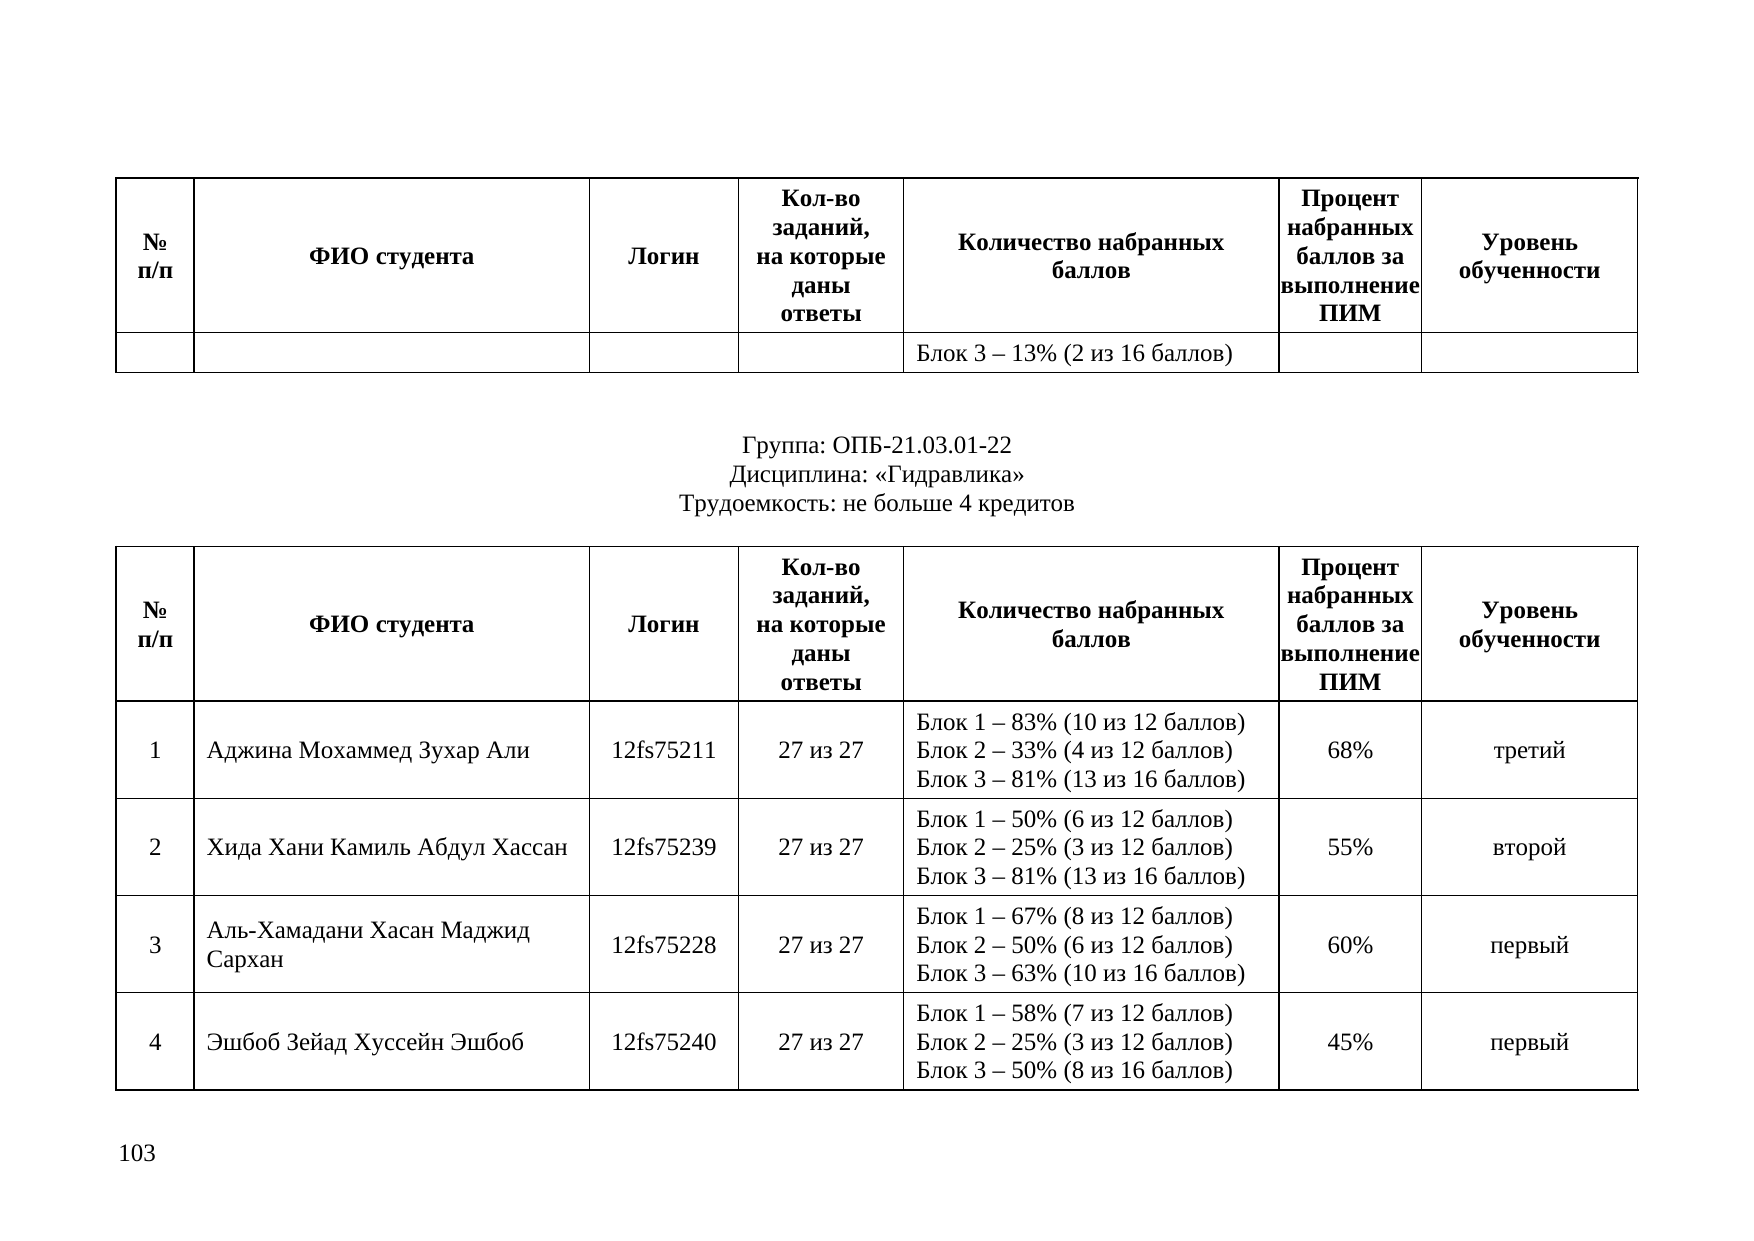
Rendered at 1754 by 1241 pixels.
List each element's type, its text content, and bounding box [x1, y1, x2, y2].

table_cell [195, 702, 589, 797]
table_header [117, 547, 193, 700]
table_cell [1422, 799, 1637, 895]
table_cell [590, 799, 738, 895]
text Трудоемкость: не больше 4 кредитов [118, 488, 1636, 517]
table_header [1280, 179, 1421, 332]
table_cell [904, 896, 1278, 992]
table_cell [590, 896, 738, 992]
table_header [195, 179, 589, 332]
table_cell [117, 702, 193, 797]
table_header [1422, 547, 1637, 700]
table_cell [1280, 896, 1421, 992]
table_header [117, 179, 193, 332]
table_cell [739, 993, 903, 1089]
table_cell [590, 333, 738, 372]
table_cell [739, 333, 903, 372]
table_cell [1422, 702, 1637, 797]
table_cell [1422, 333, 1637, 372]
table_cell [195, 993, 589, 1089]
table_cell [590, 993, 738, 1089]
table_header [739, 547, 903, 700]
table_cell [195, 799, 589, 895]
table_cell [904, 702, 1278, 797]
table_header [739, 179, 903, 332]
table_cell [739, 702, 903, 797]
text Группа: ОПБ-21.03.01-22 [118, 431, 1636, 459]
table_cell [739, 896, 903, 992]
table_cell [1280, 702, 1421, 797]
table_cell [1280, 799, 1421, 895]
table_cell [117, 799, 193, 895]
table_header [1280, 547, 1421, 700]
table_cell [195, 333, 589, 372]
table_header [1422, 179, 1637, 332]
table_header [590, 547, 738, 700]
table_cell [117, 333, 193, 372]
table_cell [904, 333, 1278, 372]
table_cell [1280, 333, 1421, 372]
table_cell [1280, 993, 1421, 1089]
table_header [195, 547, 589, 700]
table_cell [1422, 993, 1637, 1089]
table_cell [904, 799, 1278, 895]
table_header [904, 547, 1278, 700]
text Дисциплина: «Гидравлика» [118, 459, 1636, 488]
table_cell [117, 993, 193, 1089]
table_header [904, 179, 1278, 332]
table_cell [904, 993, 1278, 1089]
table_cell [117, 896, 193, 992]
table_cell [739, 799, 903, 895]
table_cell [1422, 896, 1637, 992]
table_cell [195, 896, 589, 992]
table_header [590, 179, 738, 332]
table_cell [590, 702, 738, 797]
